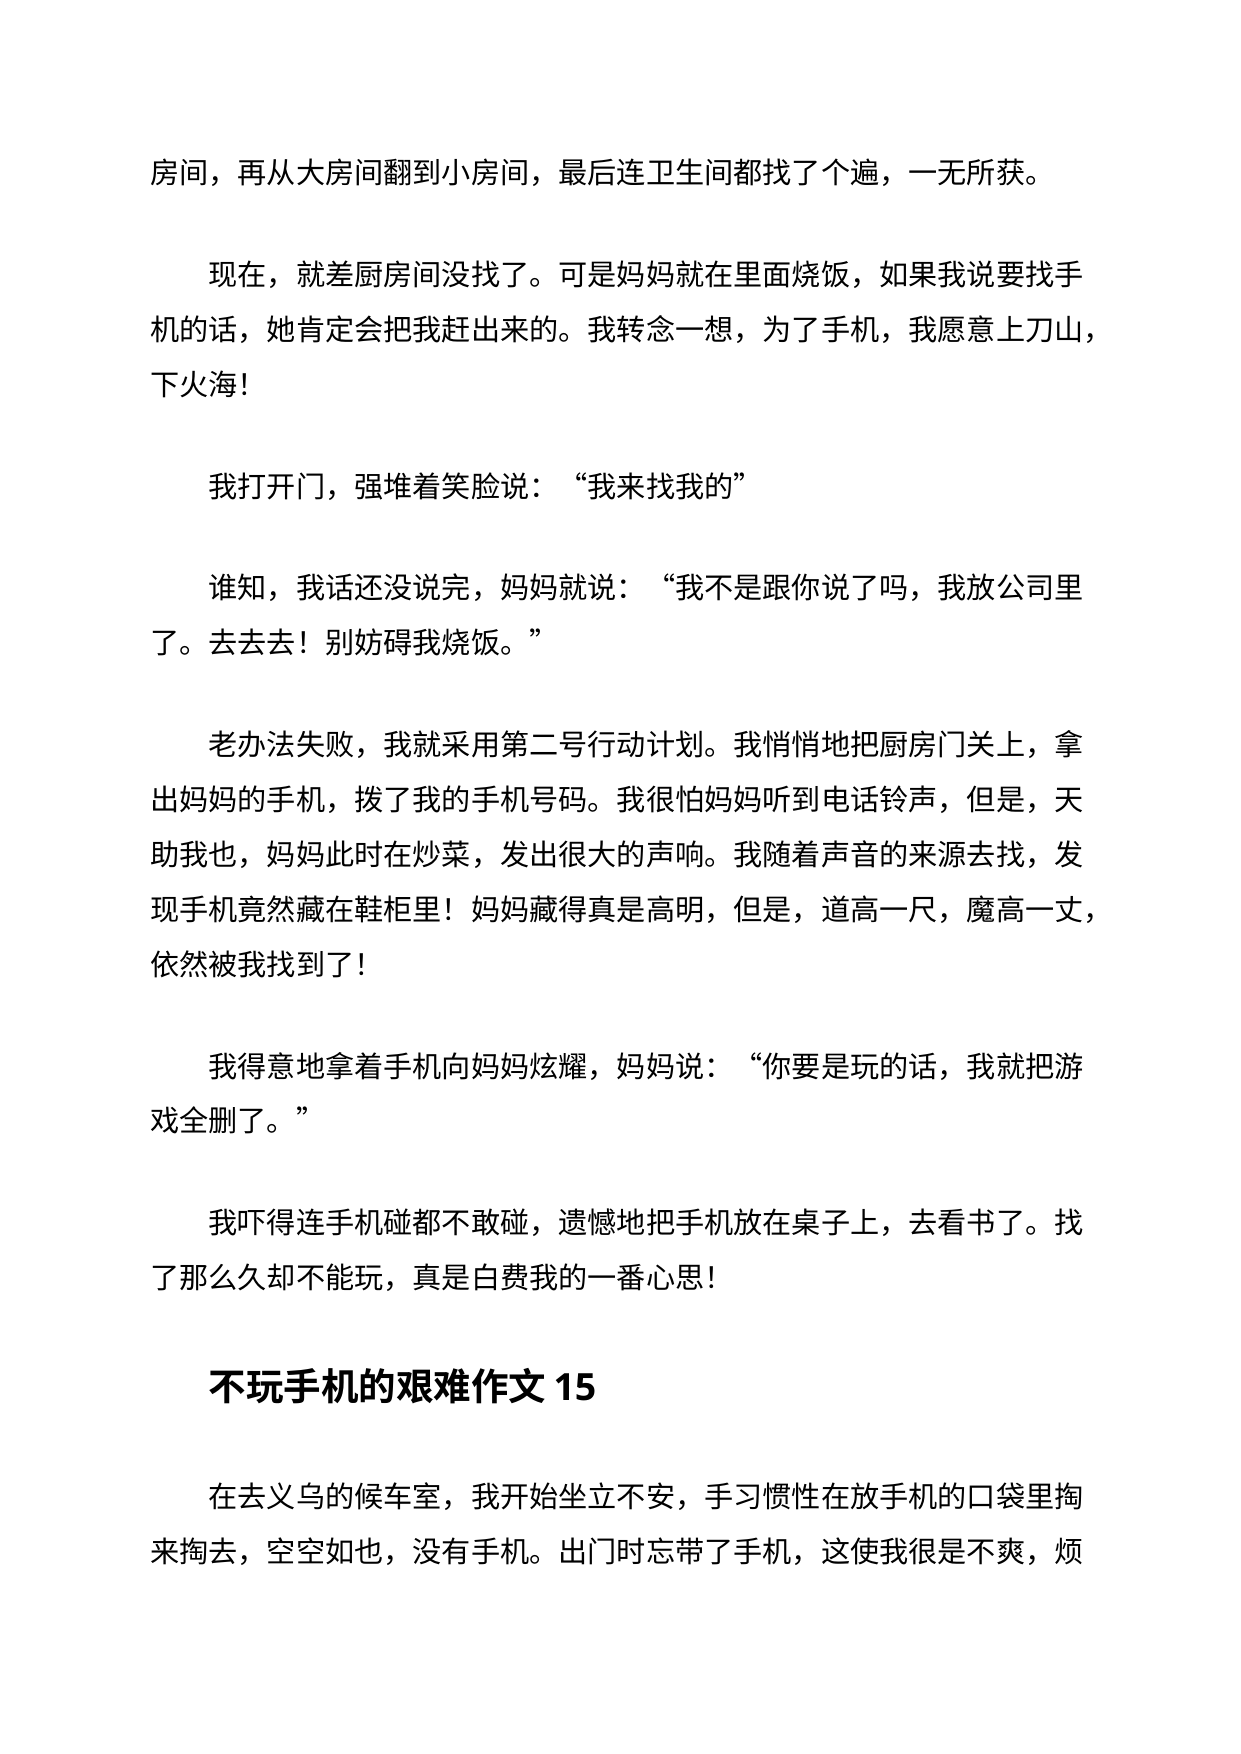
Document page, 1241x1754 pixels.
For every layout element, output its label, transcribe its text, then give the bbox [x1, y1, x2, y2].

text 老办法失败，我就采用第二号行动计划。我悄悄地把厨房门关上，拿出妈妈的手机，拨了我的手机号码。我很怕妈妈听到电话铃声，但是，天助我也，妈妈此时在炒菜，发出很大的声响。我随着声音的来源去找，发现手机竟然藏在鞋柜里！妈妈藏得真是高明，但是，道高一尺，魔高一丈，依然被我找到了！ [150, 722, 1090, 984]
text 我打开门，强堆着笑脸说：“我来找我的” [150, 463, 1090, 506]
text 谁知，我话还没说完，妈妈就说：“我不是跟你说了吗，我放公司里了。去去去！别妨碍我烧饭。” [150, 565, 1090, 662]
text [150, 150, 1090, 192]
text 我得意地拿着手机向妈妈炫耀，妈妈说：“你要是玩的话，我就把游戏全删了。” [150, 1043, 1090, 1140]
text 不玩手机的艰难作文15 [150, 1356, 1090, 1411]
text 我吓得连手机碰都不敢碰，遗憾地把手机放在桌子上，去看书了。找了那么久却不能玩，真是白费我的一番心思！ [150, 1200, 1090, 1297]
text 现在，就差厨房间没找了。可是妈妈就在里面烧饭，如果我说要找手机的话，她肯定会把我赶出来的。我转念一想，为了手机，我愿意上刀山，下火海！ [150, 252, 1090, 404]
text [150, 1474, 1090, 1571]
